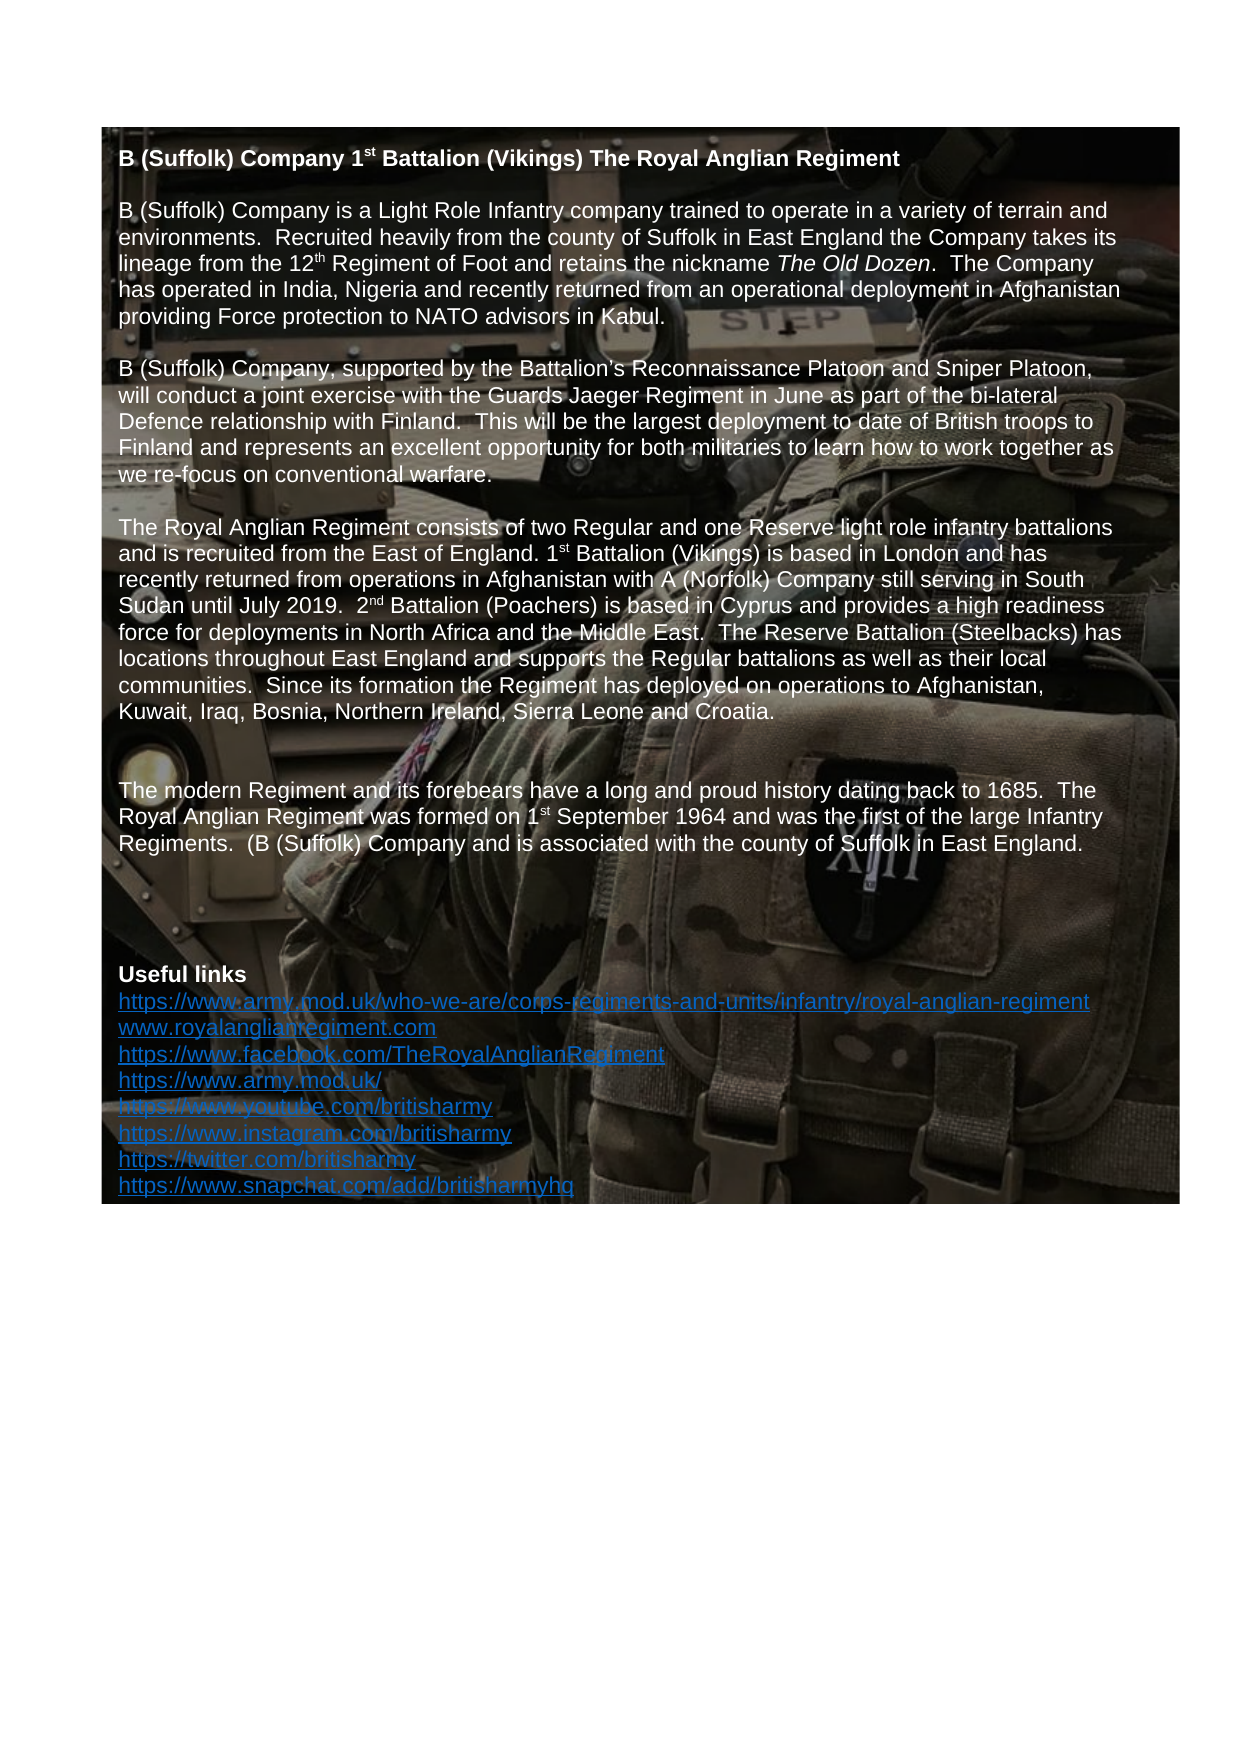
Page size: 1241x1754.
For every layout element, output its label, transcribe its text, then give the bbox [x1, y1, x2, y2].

text The Royal Anglian Regiment consists of two Regular and one Reserve light role infantry battalions and is recruited from the East of England. 1st Battalion (Vikings) is based in London and has recently returned from operations in Afghanistan with A (Norfolk) Company still serving in South Sudan until July 2019. 2nd Battalion (Poachers) is based in Cyprus and provides a high readiness force for deployments in North Africa and the Middle East. The Reserve Battalion (Steelbacks) has locations throughout East England and supports the Regular battalions as well as their local communities. Since its formation the Regiment has deployed on operations to Afghanistan, Kuwait, Iraq, Bosnia, Northern Ireland, Sierra Leone and Croatia. [118, 513, 1122, 724]
text https://twitter.com/britisharmy [118, 1146, 1122, 1172]
text www.royalanglianregiment.com [118, 1014, 1122, 1041]
text The modern Regiment and its forebears have a long and proud history dating back to 1685. The Royal Anglian Regiment was formed on 1st September 1964 and was the first of the large Infantry Regiments. (B (Suffolk) Company and is associated with the county of Suffolk in East England. [118, 751, 1122, 856]
text B (Suffolk) Company 1st Battalion (Vikings) The Royal Anglian Regiment [118, 144, 1122, 171]
text Useful links [118, 961, 1122, 988]
text https://www.facebook.com/TheRoyalAnglianRegiment [118, 1041, 1122, 1067]
text https://www.army.mod.uk/ [118, 1067, 1122, 1093]
text B (Suffolk) Company, supported by the Battalion’s Reconnaissance Platoon and Sniper Platoon, will conduct a joint exercise with the Guards Jaeger Regiment in June as part of the bi-lateral Defence relationship with Finland. This will be the largest deployment to date of British troops to Finland and represents an excellent opportunity for both militaries to learn how to work together as we re-focus on conventional warfare. [118, 355, 1122, 487]
text B (Suffolk) Company is a Light Role Infantry company trained to operate in a variety of terrain and environments. Recruited heavily from the county of Suffolk in East England the Company takes its lineage from the 12th Regiment of Foot and retains the nickname The Old Dozen. The Company has operated in India, Nigeria and recently returned from an operational deployment in Afghanistan providing Force protection to NATO advisors in Kabul. [118, 197, 1122, 329]
text https://www.army.mod.uk/who-we-are/corps-regiments-and-units/infantry/royal-anglian-regiment [118, 988, 1122, 1014]
text https://www.youtube.com/britisharmy [118, 1093, 1122, 1119]
picture [101, 127, 1180, 1204]
text https://www.snapchat.com/add/britisharmyhq [118, 1172, 1122, 1199]
text https://www.instagram.com/britisharmy [118, 1119, 1122, 1146]
